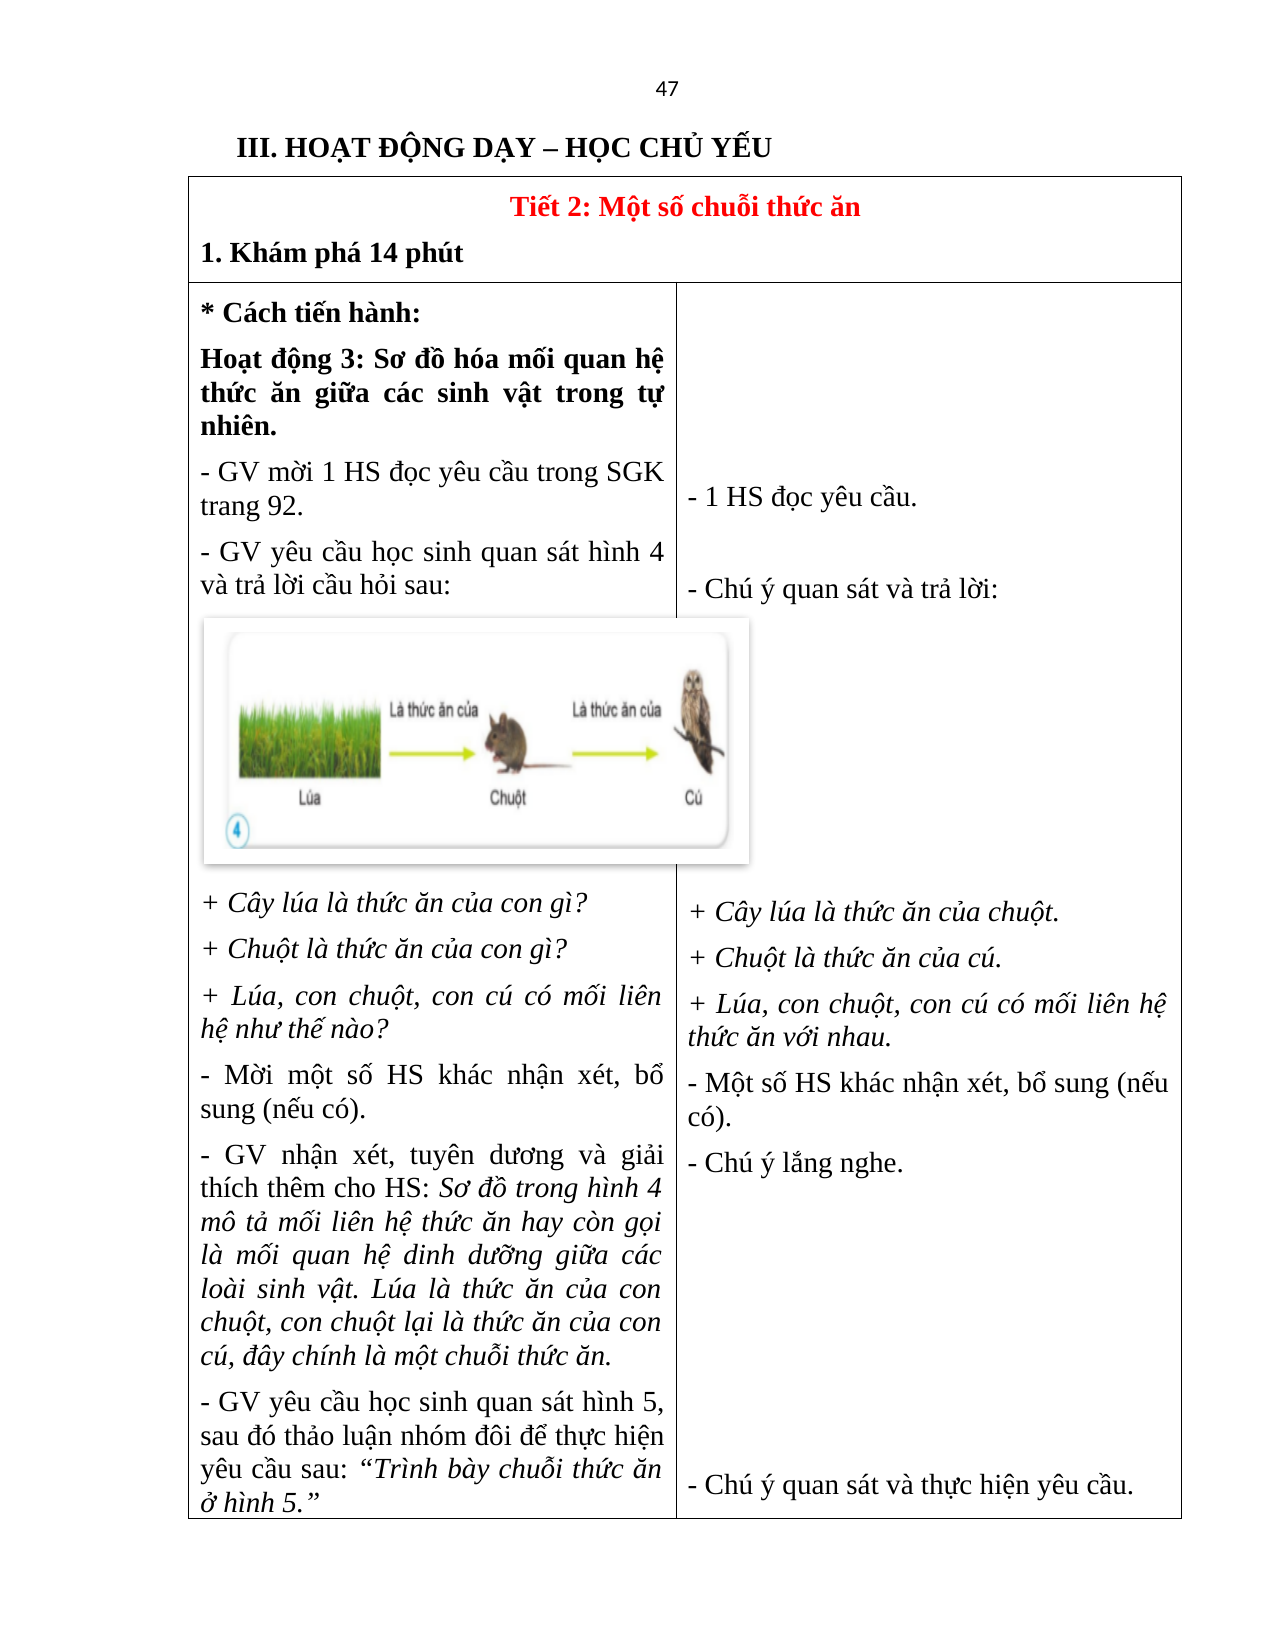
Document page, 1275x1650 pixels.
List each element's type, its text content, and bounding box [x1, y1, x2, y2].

text III. HOẠT ĐỘNG DẠY – HỌC CHỦ YẾU [177, 130, 1157, 163]
picture [219, 632, 734, 849]
table_header Tiết 2: Một số chuỗi thức ăn 1. Khám phá 14 phút [189, 177, 1181, 282]
